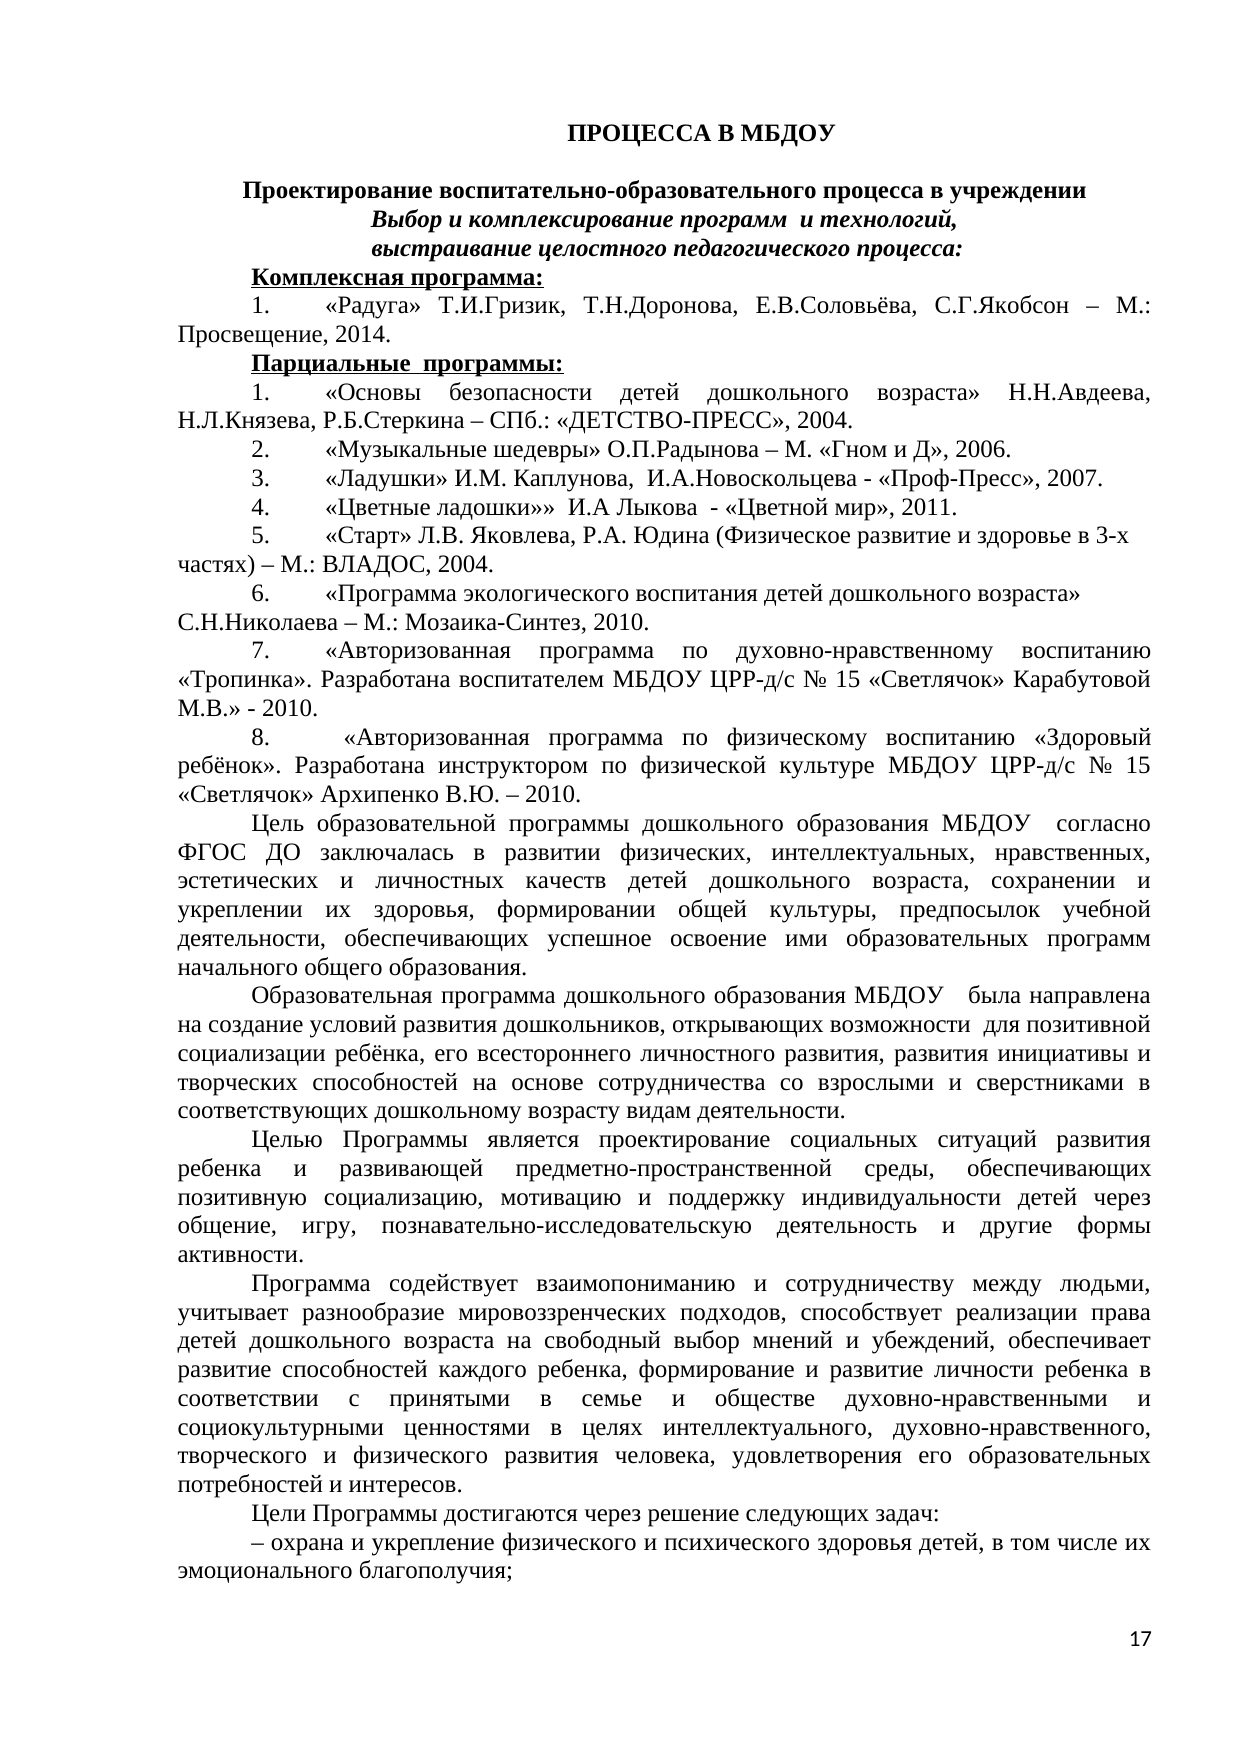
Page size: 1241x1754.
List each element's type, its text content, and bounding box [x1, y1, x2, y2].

text Цели Программы достигаются через решение следующих задач: [177, 1498, 1152, 1527]
text Целью Программы является проектирование социальных ситуаций развития ребенка и развивающей предметно-пространственной среды, обеспечивающих позитивную социализацию, мотивацию и поддержку индивидуальности детей через общение, игру, познавательно-исследовательскую деятельность и другие формы активности. [177, 1124, 1152, 1268]
text Парциальные программы: [177, 348, 1152, 377]
text Цель образовательной программы дошкольного образования МБДОУ согласно ФГОС ДО заключалась в развитии физических, интеллектуальных, нравственных, эстетических и личностных качеств детей дошкольного возраста, сохранении и укреплении их здоровья, формировании общей культуры, предпосылок учебной деятельности, обеспечивающих успешное освоение ими образовательных программ начального общего образования. [177, 808, 1152, 981]
list «Программа экологического воспитания детей дошкольного возраста» С.Н.Николаева – М.: Мозаика-Синтез, 2010. [177, 578, 1152, 636]
list «Старт» Л.В. Яковлева, Р.А. Юдина (Физическое развитие и здоровье в 3-х частях) – М.: ВЛАДОС, 2004. [177, 521, 1152, 578]
list ПРОЦЕССА В МБДОУ [251, 118, 1152, 147]
list «Ладушки» И.М. Каплунова, И.А.Новоскольцева - «Проф-Пресс», 2007. [177, 463, 1152, 492]
text Выбор и комплексирование программ и технологий, [177, 204, 1152, 233]
text Образовательная программа дошкольного образования МБДОУ была направлена на создание условий развития дошкольников, открывающих возможности для позитивной социализации ребёнка, его всестороннего личностного развития, развития инициативы и творческих способностей на основе сотрудничества со взрослыми и сверстниками в соответствующих дошкольному возрасту видам деятельности. [177, 981, 1152, 1124]
text Комплексная программа: [177, 262, 1152, 291]
text – охрана и укрепление физического и психического здоровья детей, в том числе их эмоционального благополучия; [177, 1527, 1152, 1584]
text Программа содействует взаимопониманию и сотрудничеству между людьми, учитывает разнообразие мировоззренческих подходов, способствует реализации права детей дошкольного возраста на свободный выбор мнений и убеждений, обеспечивает развитие способностей каждого ребенка, формирование и развитие личности ребенка в соответствии с принятыми в семье и обществе духовно-нравственными и социокультурными ценностями в целях интеллектуального, духовно-нравственного, творческого и физического развития человека, удовлетворения его образовательных потребностей и интересов. [177, 1268, 1152, 1498]
list «Основы безопасности детей дошкольного возраста» Н.Н.Авдеева, Н.Л.Князева, Р.Б.Стеркина – СПб.: «ДЕТСТВО-ПРЕСС», 2004. [177, 377, 1152, 434]
list «Музыкальные шедевры» О.П.Радынова – М. «Гном и Д», 2006. [177, 434, 1152, 463]
list «Авторизованная программа по духовно-нравственному воспитанию «Тропинка». Разработана воспитателем МБДОУ ЦРР-д/с № 15 «Светлячок» Карабутовой М.В.» - 2010. [177, 636, 1152, 722]
list «Радуга» Т.И.Гризик, Т.Н.Доронова, Е.В.Соловьёва, С.Г.Якобсон – М.: Просвещение, 2014. [177, 291, 1152, 348]
text выстраивание целостного педагогического процесса: [177, 233, 1152, 262]
list «Цветные ладошки»» И.А Лыкова - «Цветной мир», 2011. [177, 492, 1152, 521]
list «Авторизованная программа по физическому воспитанию «Здоровый ребёнок». Разработана инструктором по физической культуре МБДОУ ЦРР-д/с № 15 «Светлячок» Архипенко В.Ю. – 2010. [177, 722, 1152, 808]
text Проектирование воспитательно-образовательного процесса в учреждении [177, 176, 1152, 204]
